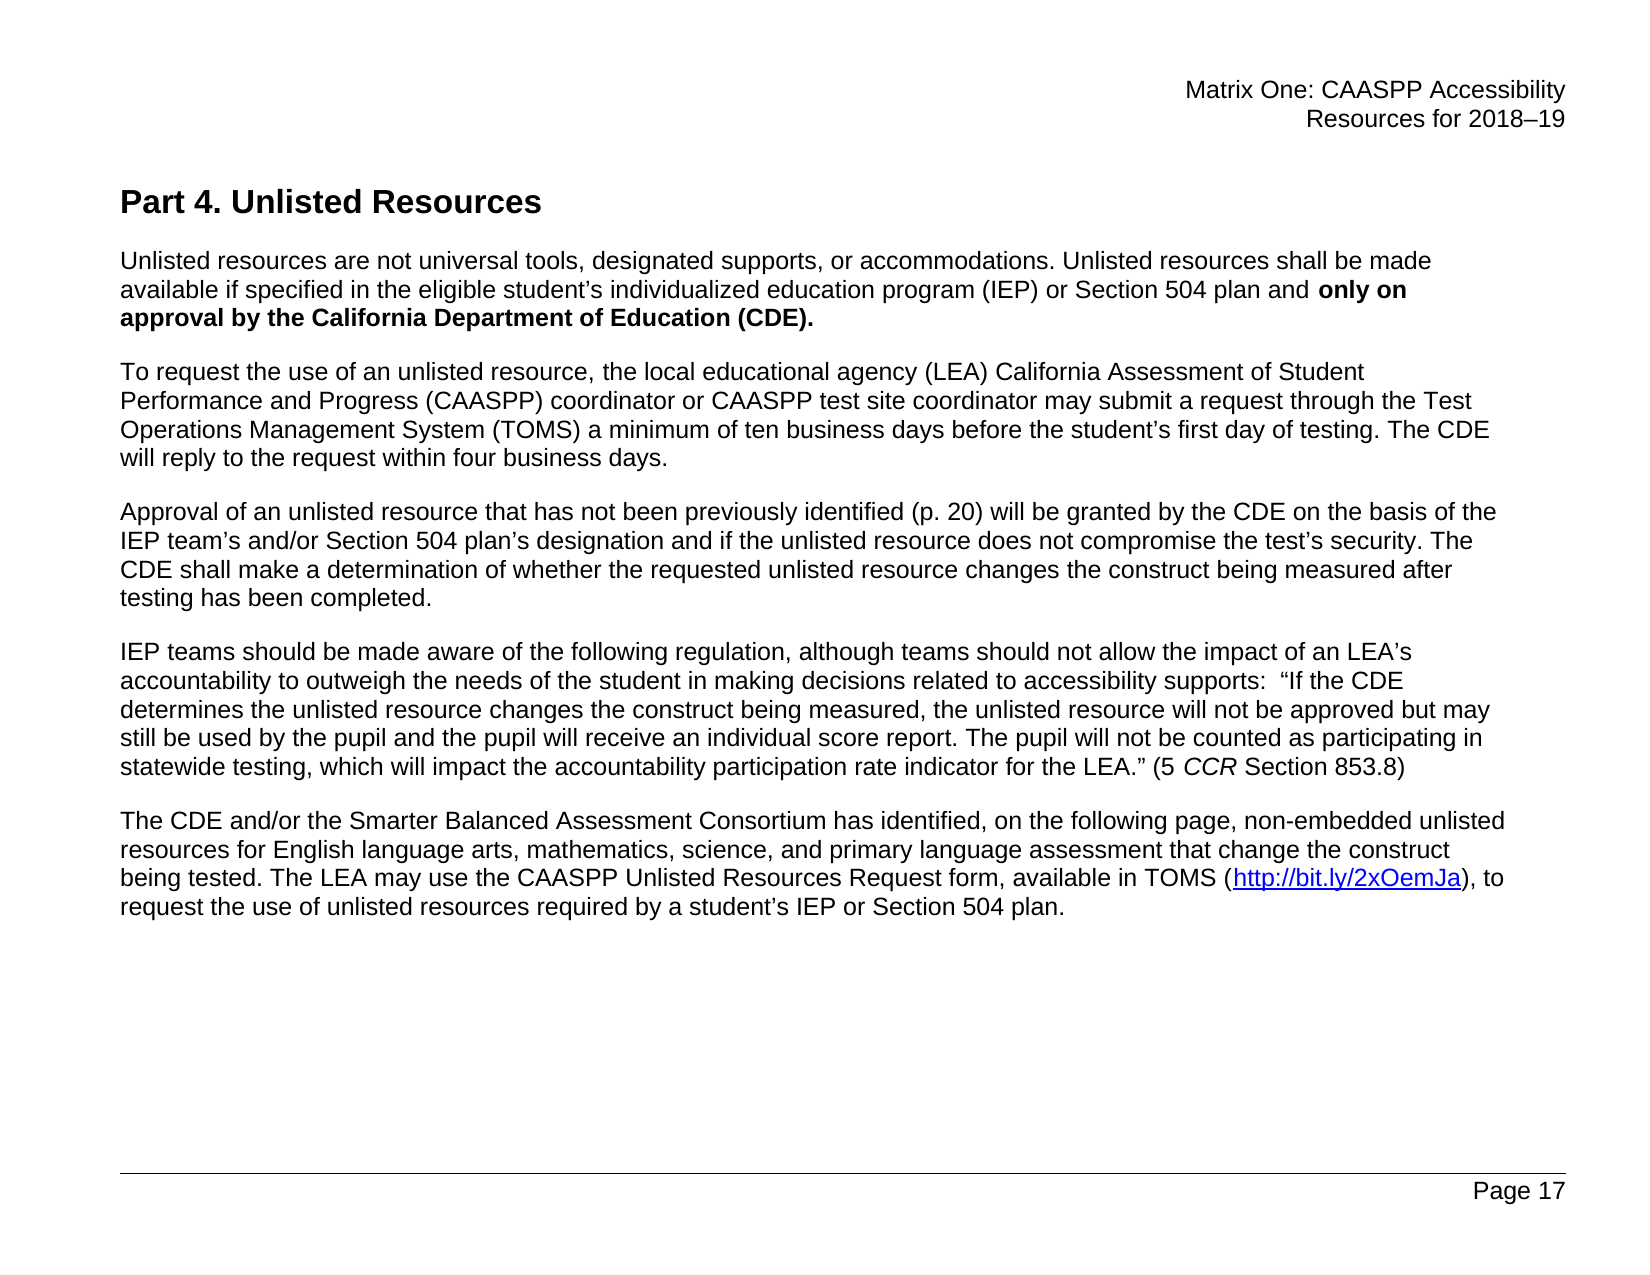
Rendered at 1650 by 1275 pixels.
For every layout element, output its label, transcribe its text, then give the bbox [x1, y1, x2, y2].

text Unlisted resources are not universal tools, designated supports, or accommodations. Unlisted resources shall be made available if specified in the eligible student’s individualized education program (IEP) or Section 504 plan and only on approval by the California Department of Education (CDE). [120, 246, 1507, 332]
text The CDE and/or the Smarter Balanced Assessment Consortium has identified, on the following page, non-embedded unlisted resources for English language arts, mathematics, science, and primary language assessment that change the construct being tested. The LEA may use the CAASPP Unlisted Resources Request form, available in TOMS (http://bit.ly/2xOemJa), to request the use of unlisted resources required by a student’s IEP or Section 504 plan. [120, 806, 1507, 921]
text Approval of an unlisted resource that has not been previously identified (p. 20) will be granted by the CDE on the basis of the IEP team’s and/or Section 504 plan’s designation and if the unlisted resource does not compromise the test’s security. The CDE shall make a determination of whether the requested unlisted resource changes the construct being measured after testing has been completed. [120, 497, 1507, 612]
subtitle Part 4. Unlisted Resources [120, 182, 1566, 221]
text To request the use of an unlisted resource, the local educational agency (LEA) California Assessment of Student Performance and Progress (CAASPP) coordinator or CAASPP test site coordinator may submit a request through the Test Operations Management System (TOMS) a minimum of ten business days before the student’s first day of testing. The CDE will reply to the request within four business days. [120, 357, 1507, 472]
text IEP teams should be made aware of the following regulation, although teams should not allow the impact of an LEA’s accountability to outweigh the needs of the student in making decisions related to accessibility supports: “If the CDE determines the unlisted resource changes the construct being measured, the unlisted resource will not be approved but may still be used by the pupil and the pupil will receive an individual score report. The pupil will not be counted as participating in statewide testing, which will impact the accountability participation rate indicator for the LEA.” (5 CCR Section 853.8) [120, 637, 1507, 781]
